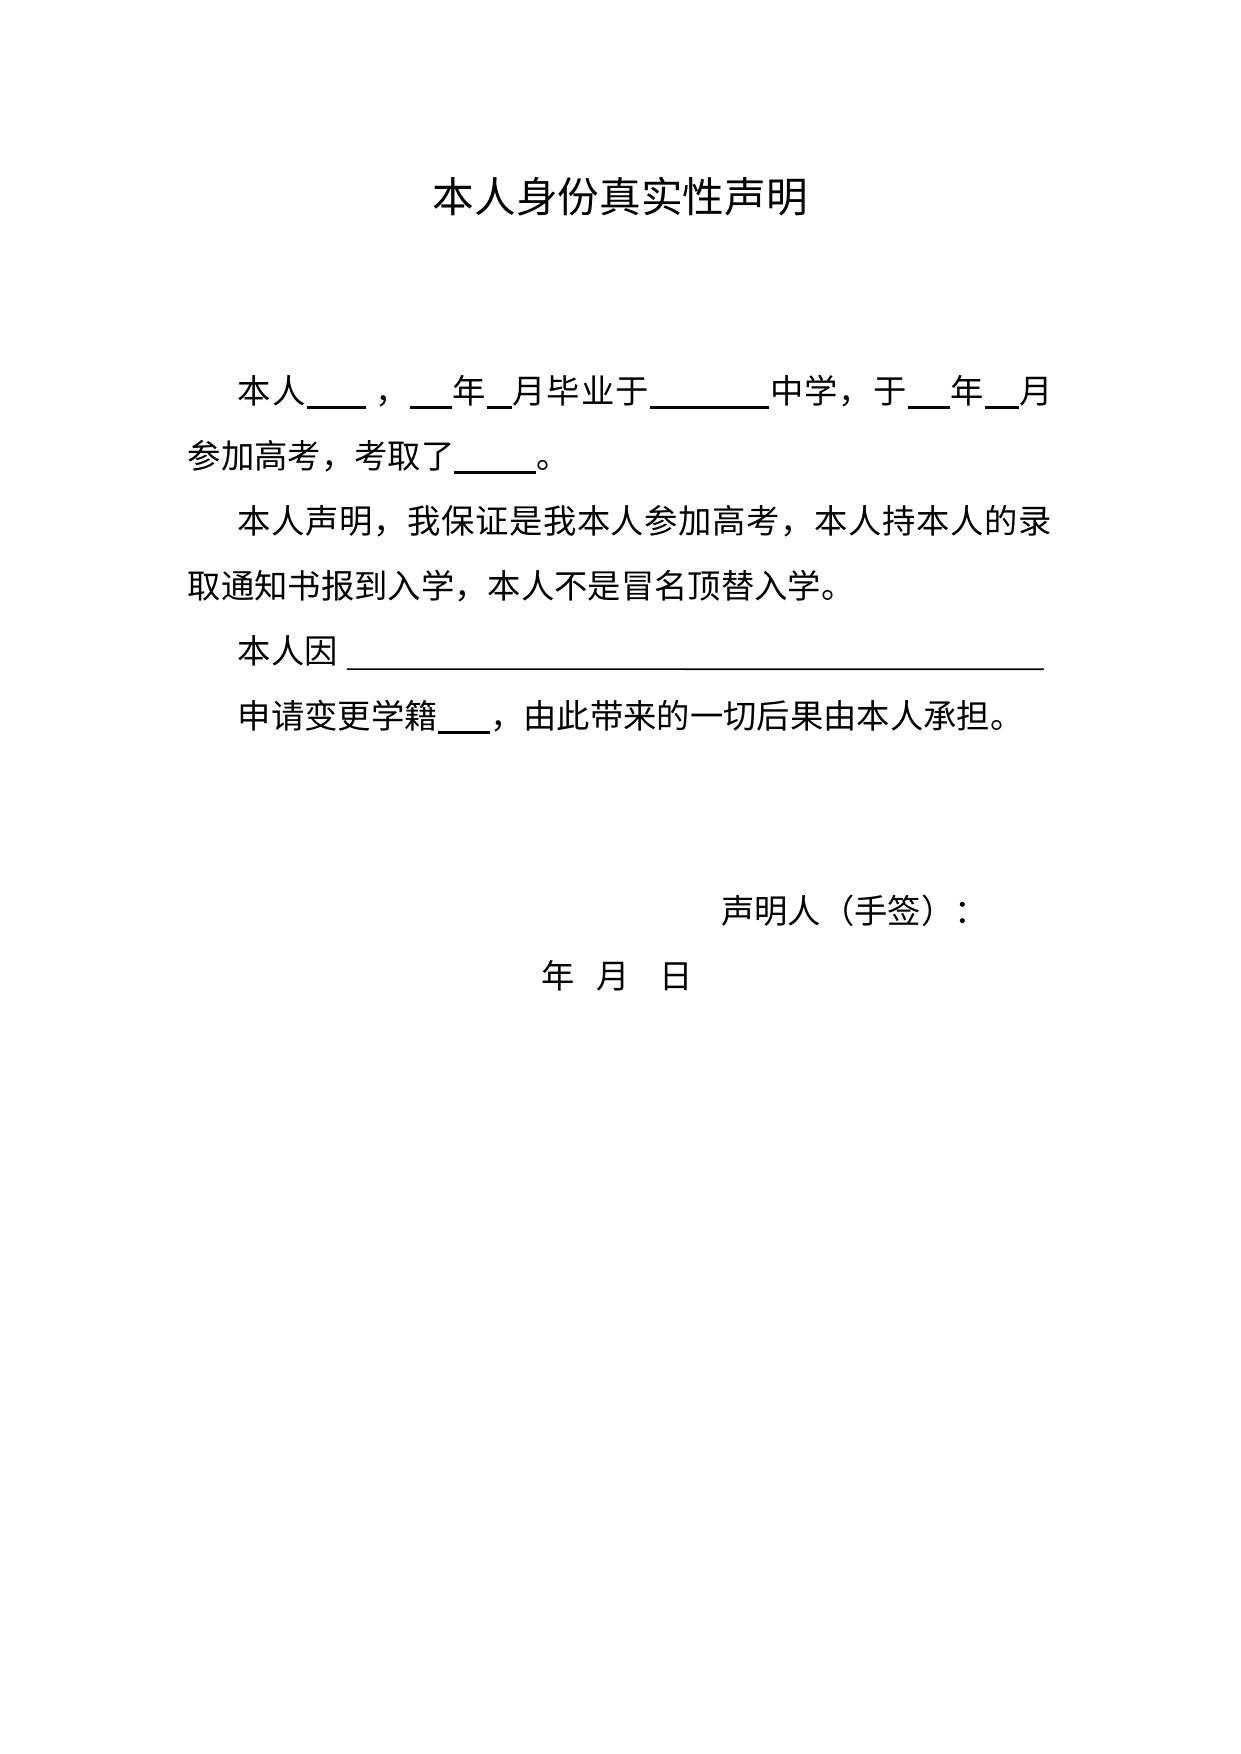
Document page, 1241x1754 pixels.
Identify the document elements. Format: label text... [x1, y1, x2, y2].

text 申请变更学籍 ，由此带来的一切后果由本人承担。 [187, 682, 1053, 747]
text 本人声明，我保证是我本人参加高考，本人持本人的录取通知书报到入学，本人不是冒名顶替入学。 [187, 487, 1053, 617]
text 本人因 [187, 617, 1053, 682]
text 本人 ， 年 月毕业于 中学，于 年 月 参加高考，考取了 。 [187, 357, 1053, 487]
text 声明人（手签）： [187, 877, 1053, 942]
text 年 月 日 [187, 942, 1053, 1007]
text 本人身份真实性声明 [187, 162, 1053, 227]
